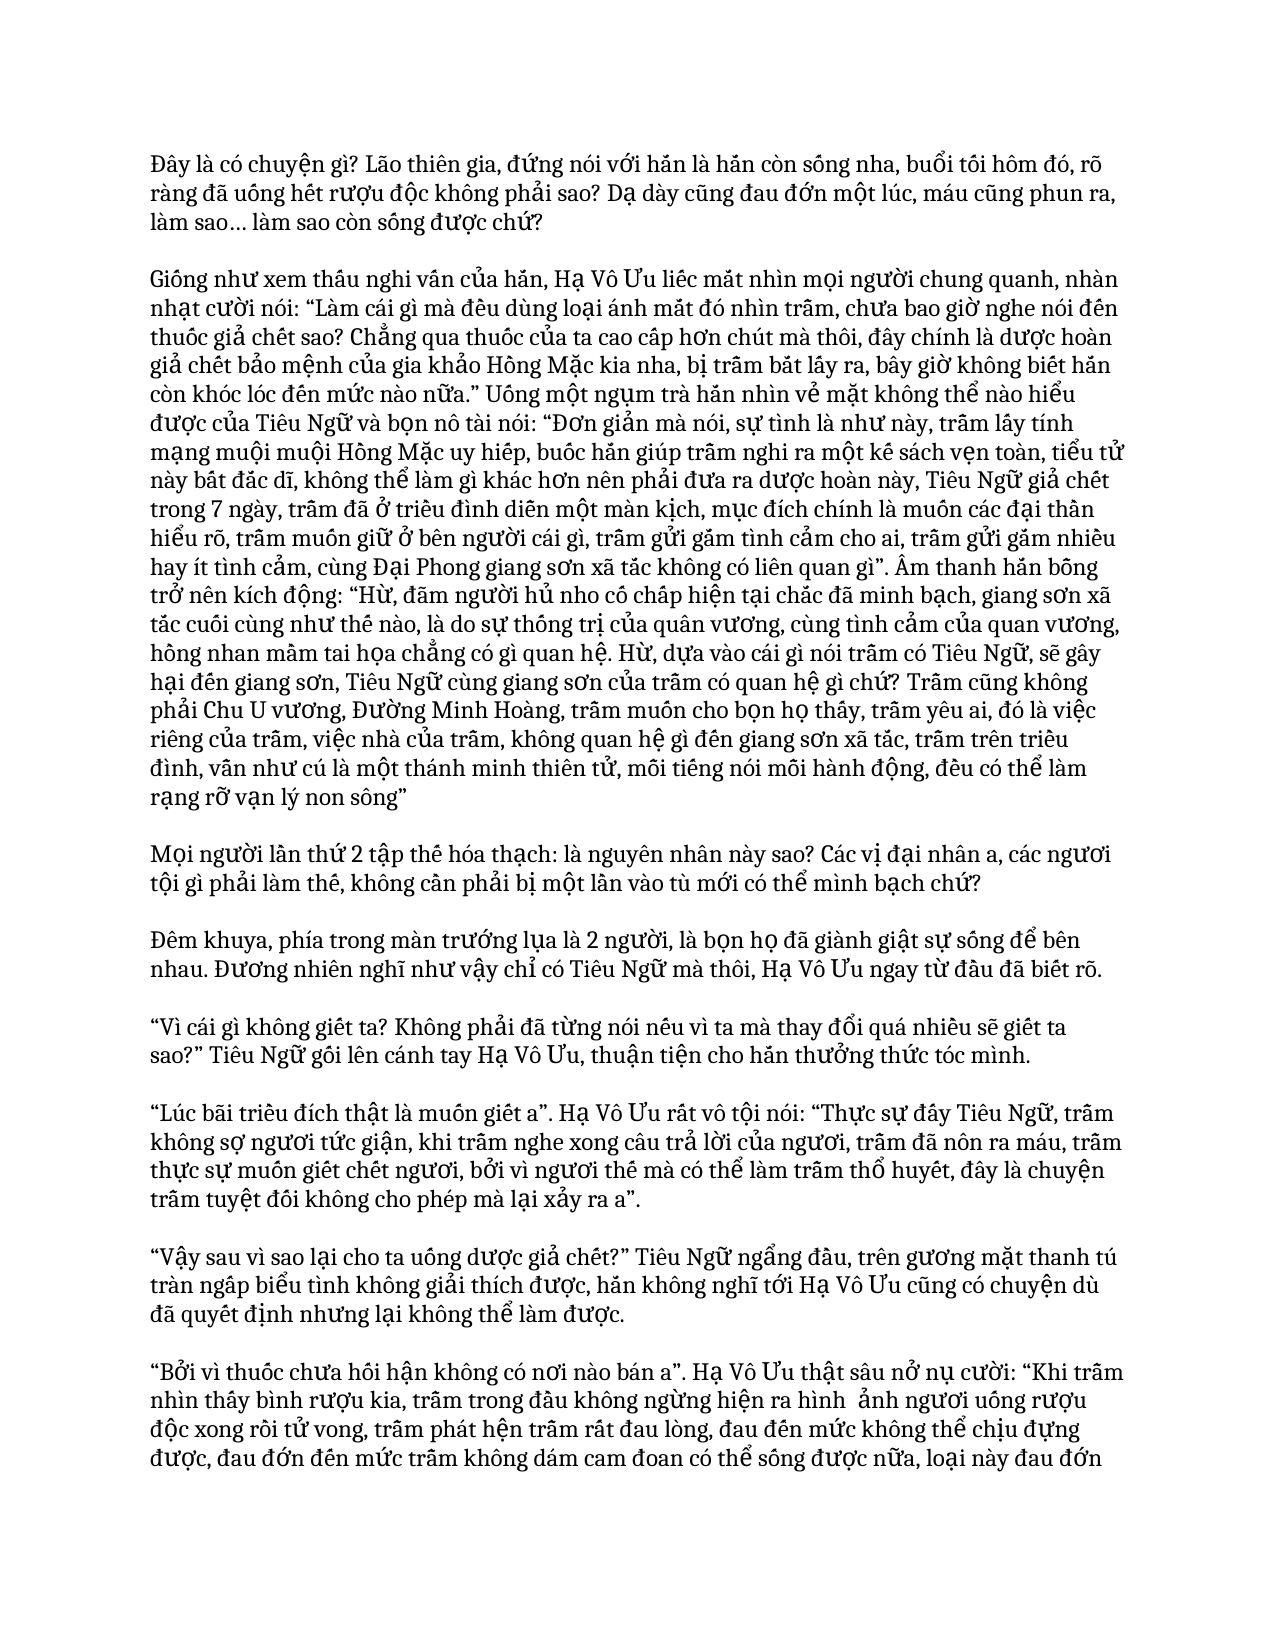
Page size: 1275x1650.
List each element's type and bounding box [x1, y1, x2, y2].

text [150, 150, 1125, 1472]
